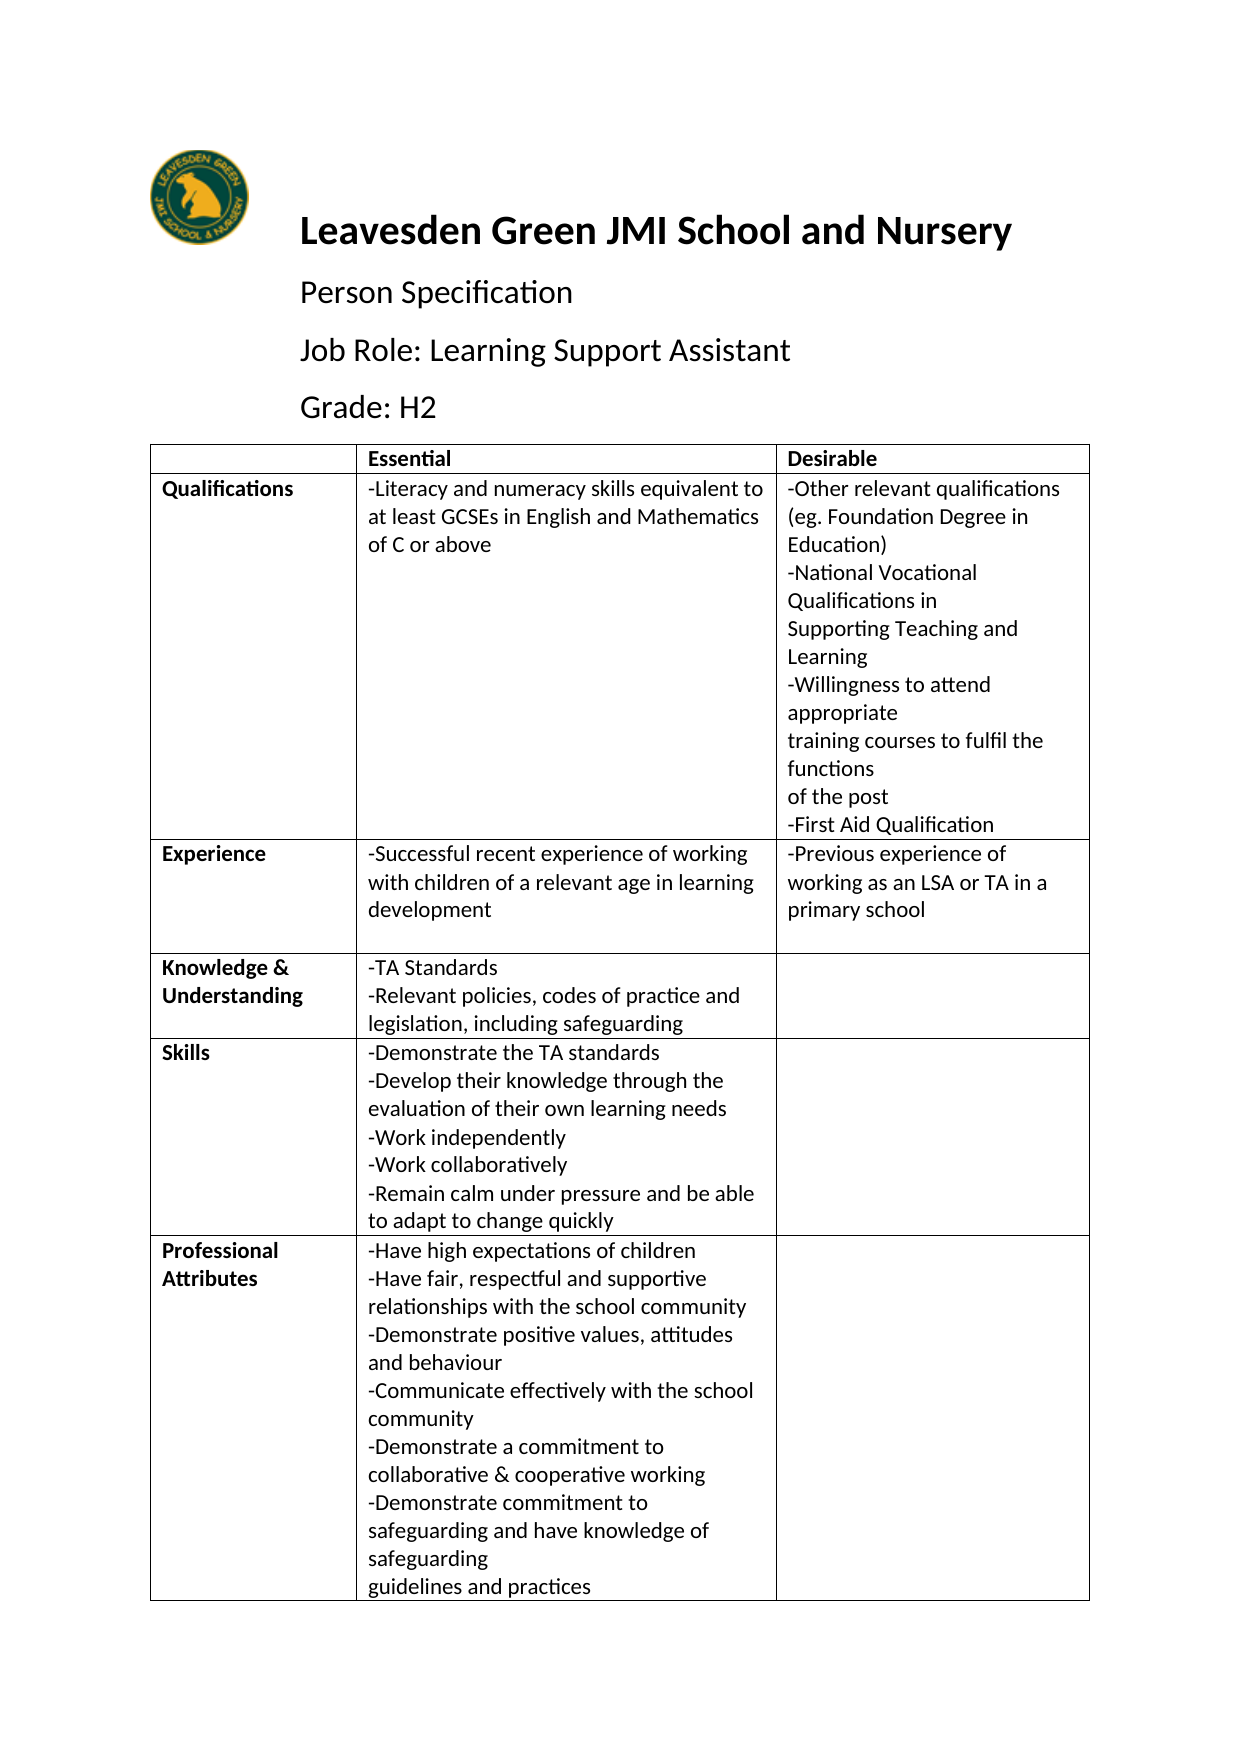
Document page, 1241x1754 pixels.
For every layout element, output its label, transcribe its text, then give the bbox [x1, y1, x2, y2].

picture [150, 150, 249, 245]
table_cell [777, 954, 1089, 1037]
table_cell Experience [151, 840, 356, 952]
table_header Desirable [777, 445, 1089, 473]
table_cell Skills [151, 1039, 356, 1235]
text Person Specification [225, 271, 1090, 312]
table_cell -Other relevant qualifications (eg. Foundation Degree in Education) -National Vocational Qualifications in Supporting Teaching and Learning -Willingness to attend appropriate training courses to fulfil the functions of the post -First Aid Qualification [777, 474, 1089, 838]
table_cell -Have high expectations of children -Have fair, respectful and supportive relationships with the school community -Demonstrate positive values, attitudes and behaviour -Communicate effectively with the school community -Demonstrate a commitment to collaborative & cooperative working -Demonstrate commitment to safeguarding and have knowledge of safeguarding guidelines and practices [357, 1236, 776, 1600]
table_cell -Demonstrate the TA standards -Develop their knowledge through the evaluation of their own learning needs -Work independently -Work collaboratively -Remain calm under pressure and be able to adapt to change quickly [357, 1039, 776, 1235]
table_cell -Previous experience of working as an LSA or TA in a primary school [777, 840, 1089, 952]
table_cell Qualifications [151, 474, 356, 838]
text Job Role: Learning Support Assistant [225, 329, 1090, 369]
text Leavesden Green JMI School and Nursery [150, 150, 1090, 254]
table_cell -TA Standards -Relevant policies, codes of practice and legislation, including safeguarding [357, 954, 776, 1037]
text Grade: H2 [225, 386, 1090, 427]
table_cell -Literacy and numeracy skills equivalent to at least GCSEs in English and Mathematics of C or above [357, 474, 776, 838]
table_cell Knowledge & Understanding [151, 954, 356, 1037]
table_cell Professional Attributes [151, 1236, 356, 1600]
table_cell -Successful recent experience of working with children of a relevant age in learning development [357, 840, 776, 952]
table_cell [777, 1039, 1089, 1235]
table_header [151, 445, 356, 473]
table_cell [777, 1236, 1089, 1600]
table_header Essential [357, 445, 776, 473]
